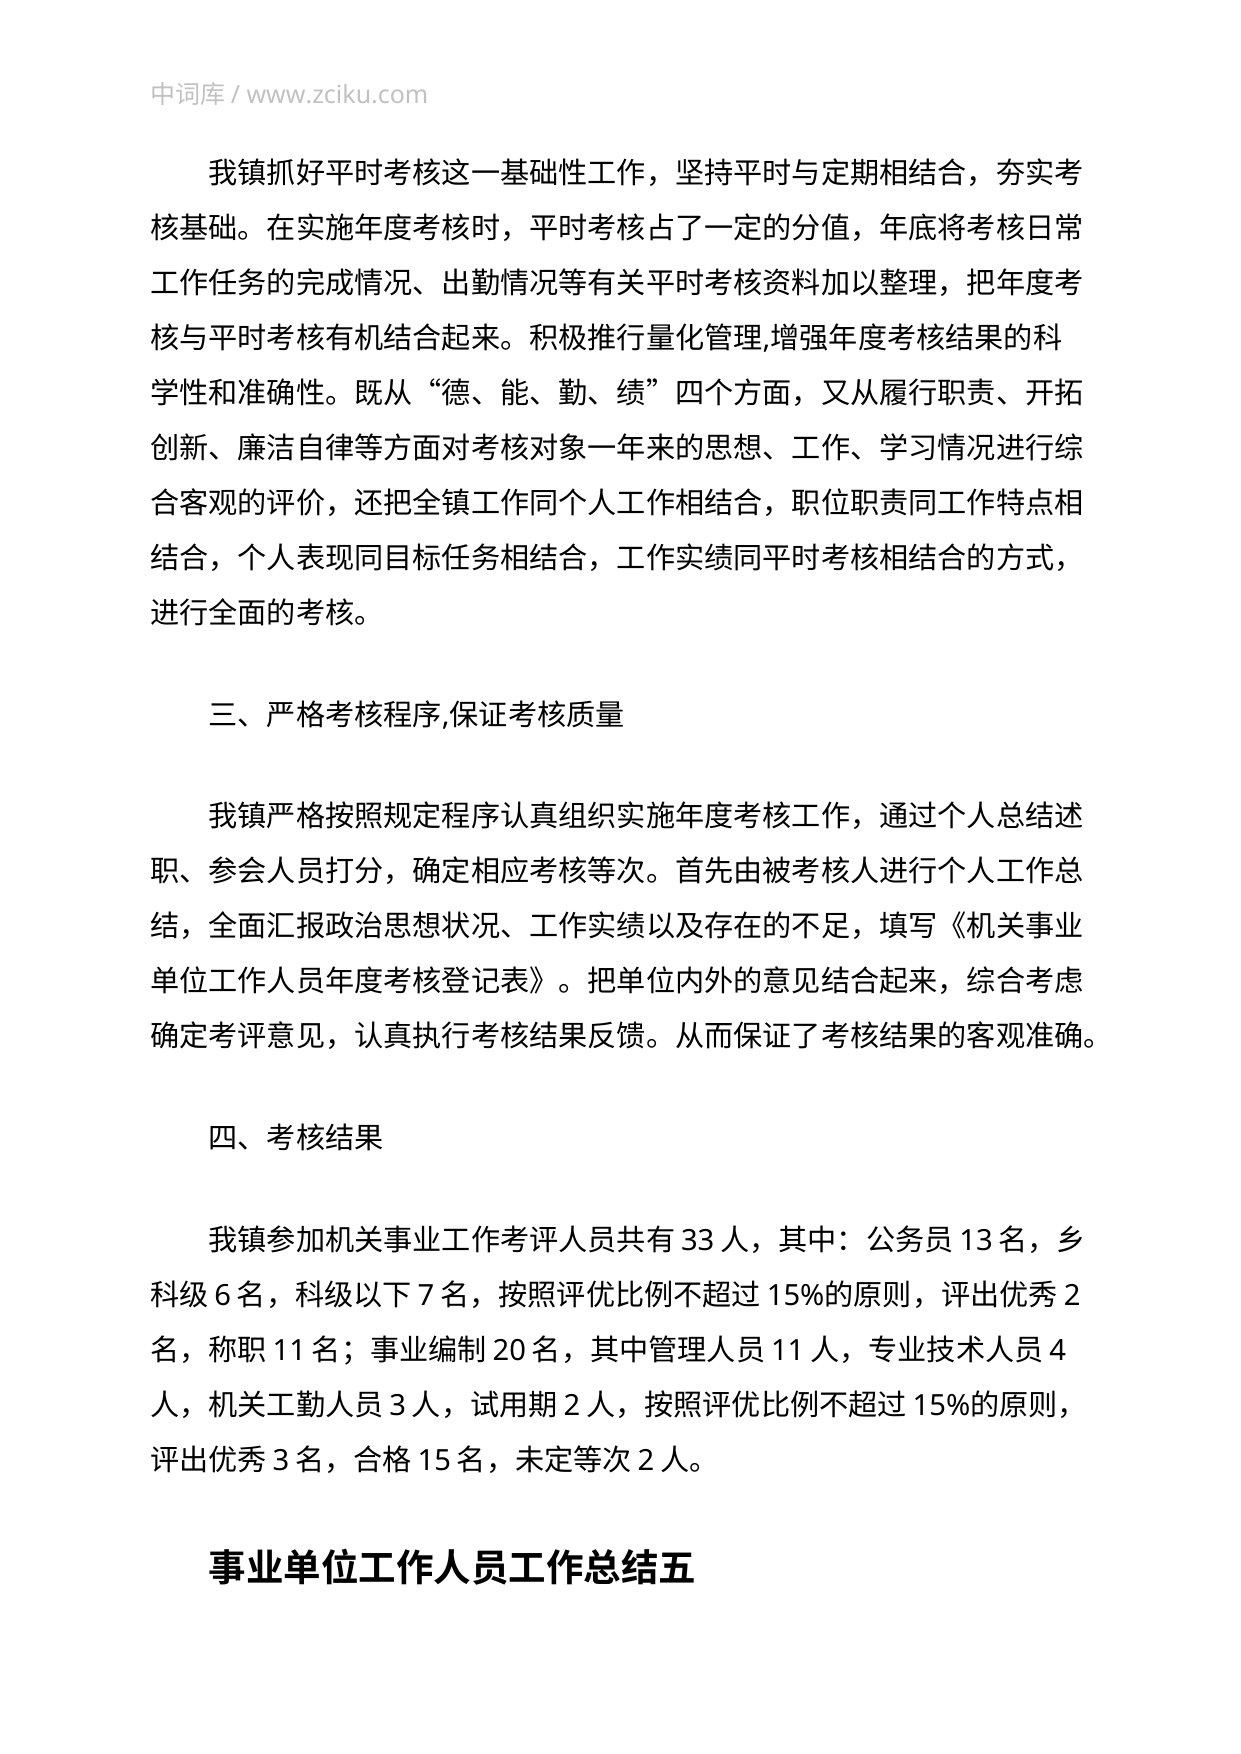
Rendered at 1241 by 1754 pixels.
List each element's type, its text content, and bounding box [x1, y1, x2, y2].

text 我镇抓好平时考核这一基础性工作，坚持平时与定期相结合，夯实考核基础。在实施年度考核时，平时考核占了一定的分值，年底将考核日常工作任务的完成情况、出勤情况等有关平时考核资料加以整理，把年度考核与平时考核有机结合起来。积极推行量化管理,增强年度考核结果的科学性和准确性。既从“德、能、勤、绩”四个方面，又从履行职责、开拓创新、廉洁自律等方面对考核对象一年来的思想、工作、学习情况进行综合客观的评价，还把全镇工作同个人工作相结合，职位职责同工作特点相结合，个人表现同目标任务相结合，工作实绩同平时考核相结合的方式，进行全面的考核。 [150, 150, 1090, 632]
text 三、严格考核程序,保证考核质量 [150, 691, 1090, 733]
text 四、考核结果 [150, 1114, 1090, 1157]
text 我镇严格按照规定程序认真组织实施年度考核工作，通过个人总结述职、参会人员打分，确定相应考核等次。首先由被考核人进行个人工作总结，全面汇报政治思想状况、工作实绩以及存在的不足，填写《机关事业单位工作人员年度考核登记表》。把单位内外的意见结合起来，综合考虑确定考评意见，认真执行考核结果反馈。从而保证了考核结果的客观准确。 [150, 793, 1090, 1055]
text 事业单位工作人员工作总结五 [150, 1538, 1090, 1592]
text 我镇参加机关事业工作考评人员共有33人，其中：公务员13名，乡科级6名，科级以下7名，按照评优比例不超过15%的原则，评出优秀2名，称职11名；事业编制20名，其中管理人员11人，专业技术人员4人，机关工勤人员3人，试用期2人，按照评优比例不超过15%的原则，评出优秀3名，合格15名，未定等次2人。 [150, 1216, 1090, 1478]
